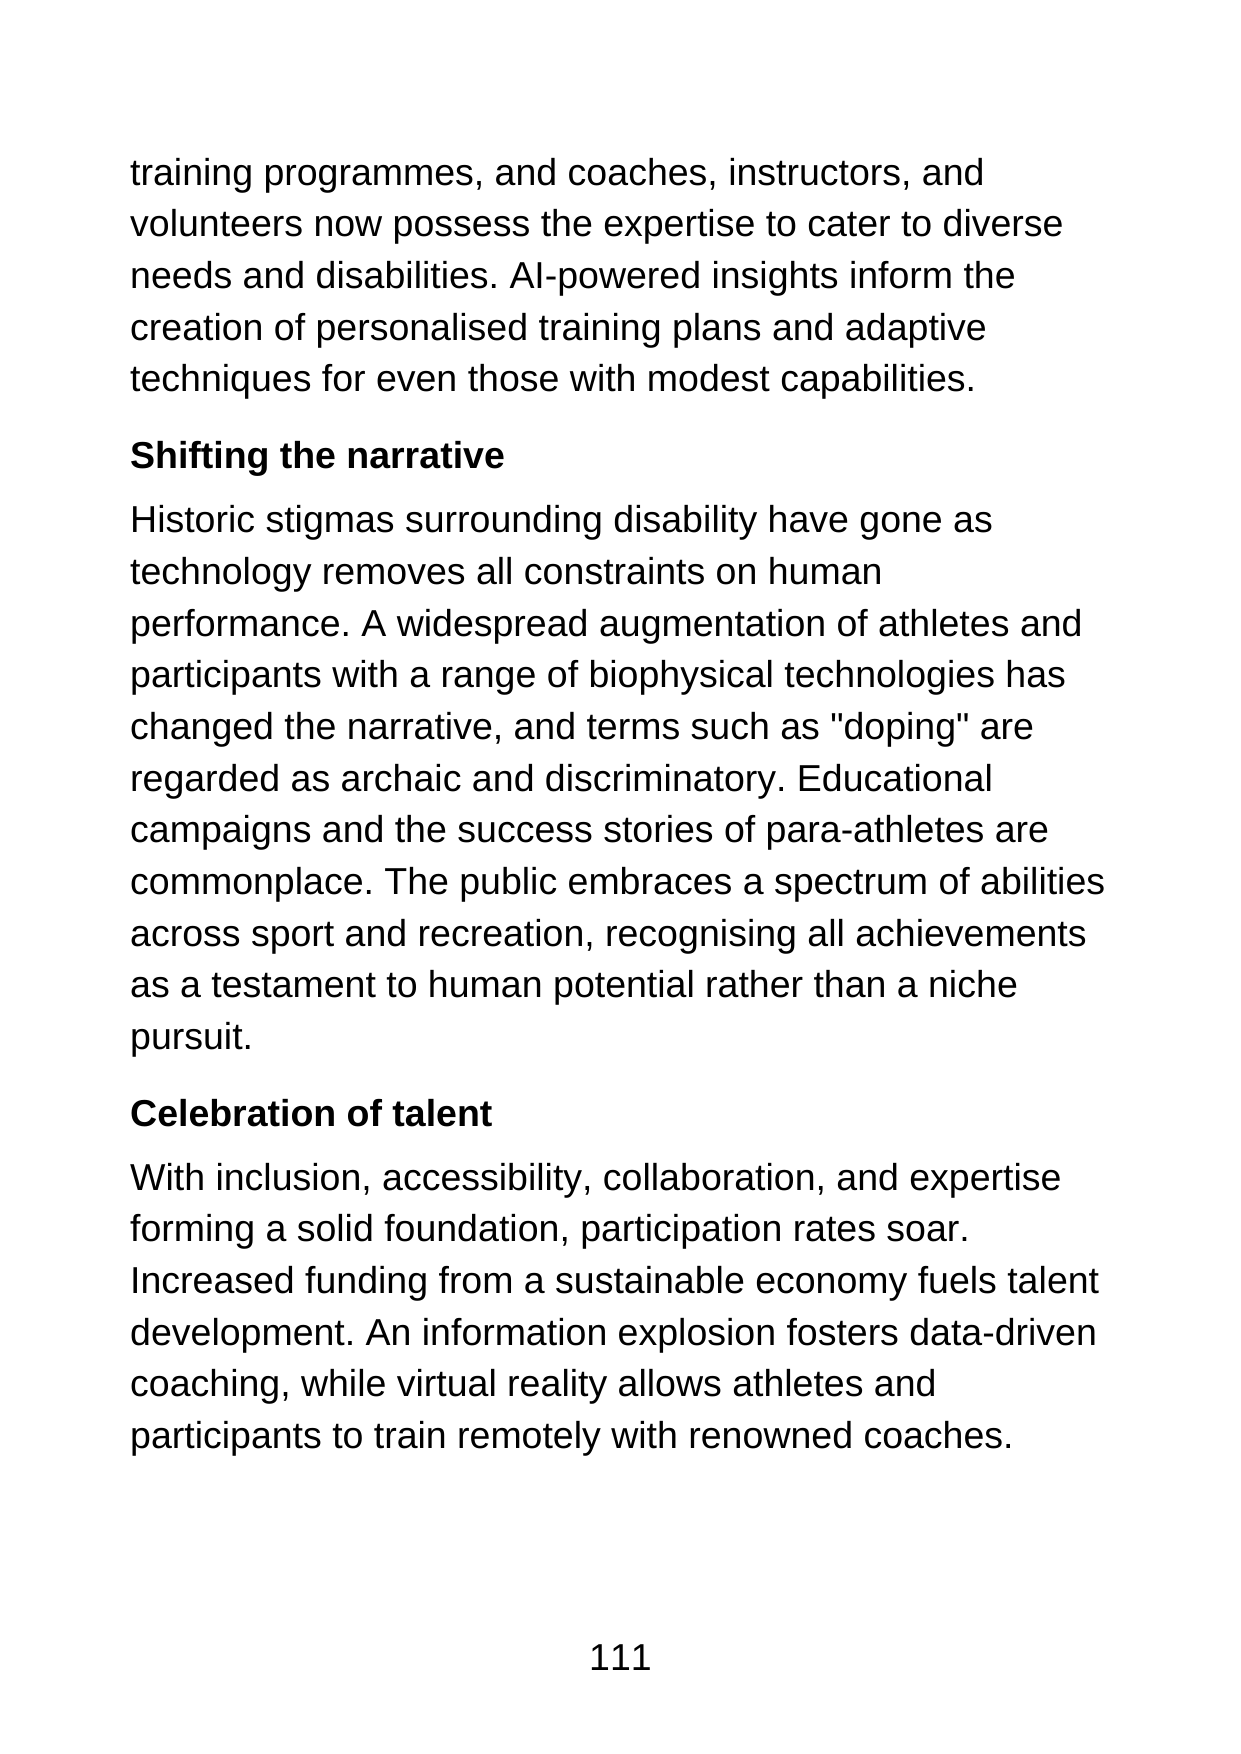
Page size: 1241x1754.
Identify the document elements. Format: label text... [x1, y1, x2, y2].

text Historic stigmas surrounding disability have gone as technology removes all constraints on human performance. A widespread augmentation of athletes and participants with a range of biophysical technologies has changed the narrative, and terms such as "doping" are regarded as archaic and discriminatory. Educational campaigns and the success stories of para-athletes are commonplace. The public embraces a spectrum of abilities across sport and recreation, recognising all achievements as a testament to human potential rather than a niche pursuit. [130, 497, 1110, 1057]
subtitle Celebration of talent [130, 1091, 1110, 1134]
subtitle Shifting the narrative [130, 433, 1110, 476]
text With inclusion, accessibility, collaboration, and expertise forming a solid foundation, participation rates soar. Increased funding from a sustainable economy fuels talent development. An information explosion fosters data-driven coaching, while virtual reality allows athletes and participants to train remotely with renowned coaches. [130, 1155, 1110, 1456]
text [130, 150, 1110, 400]
